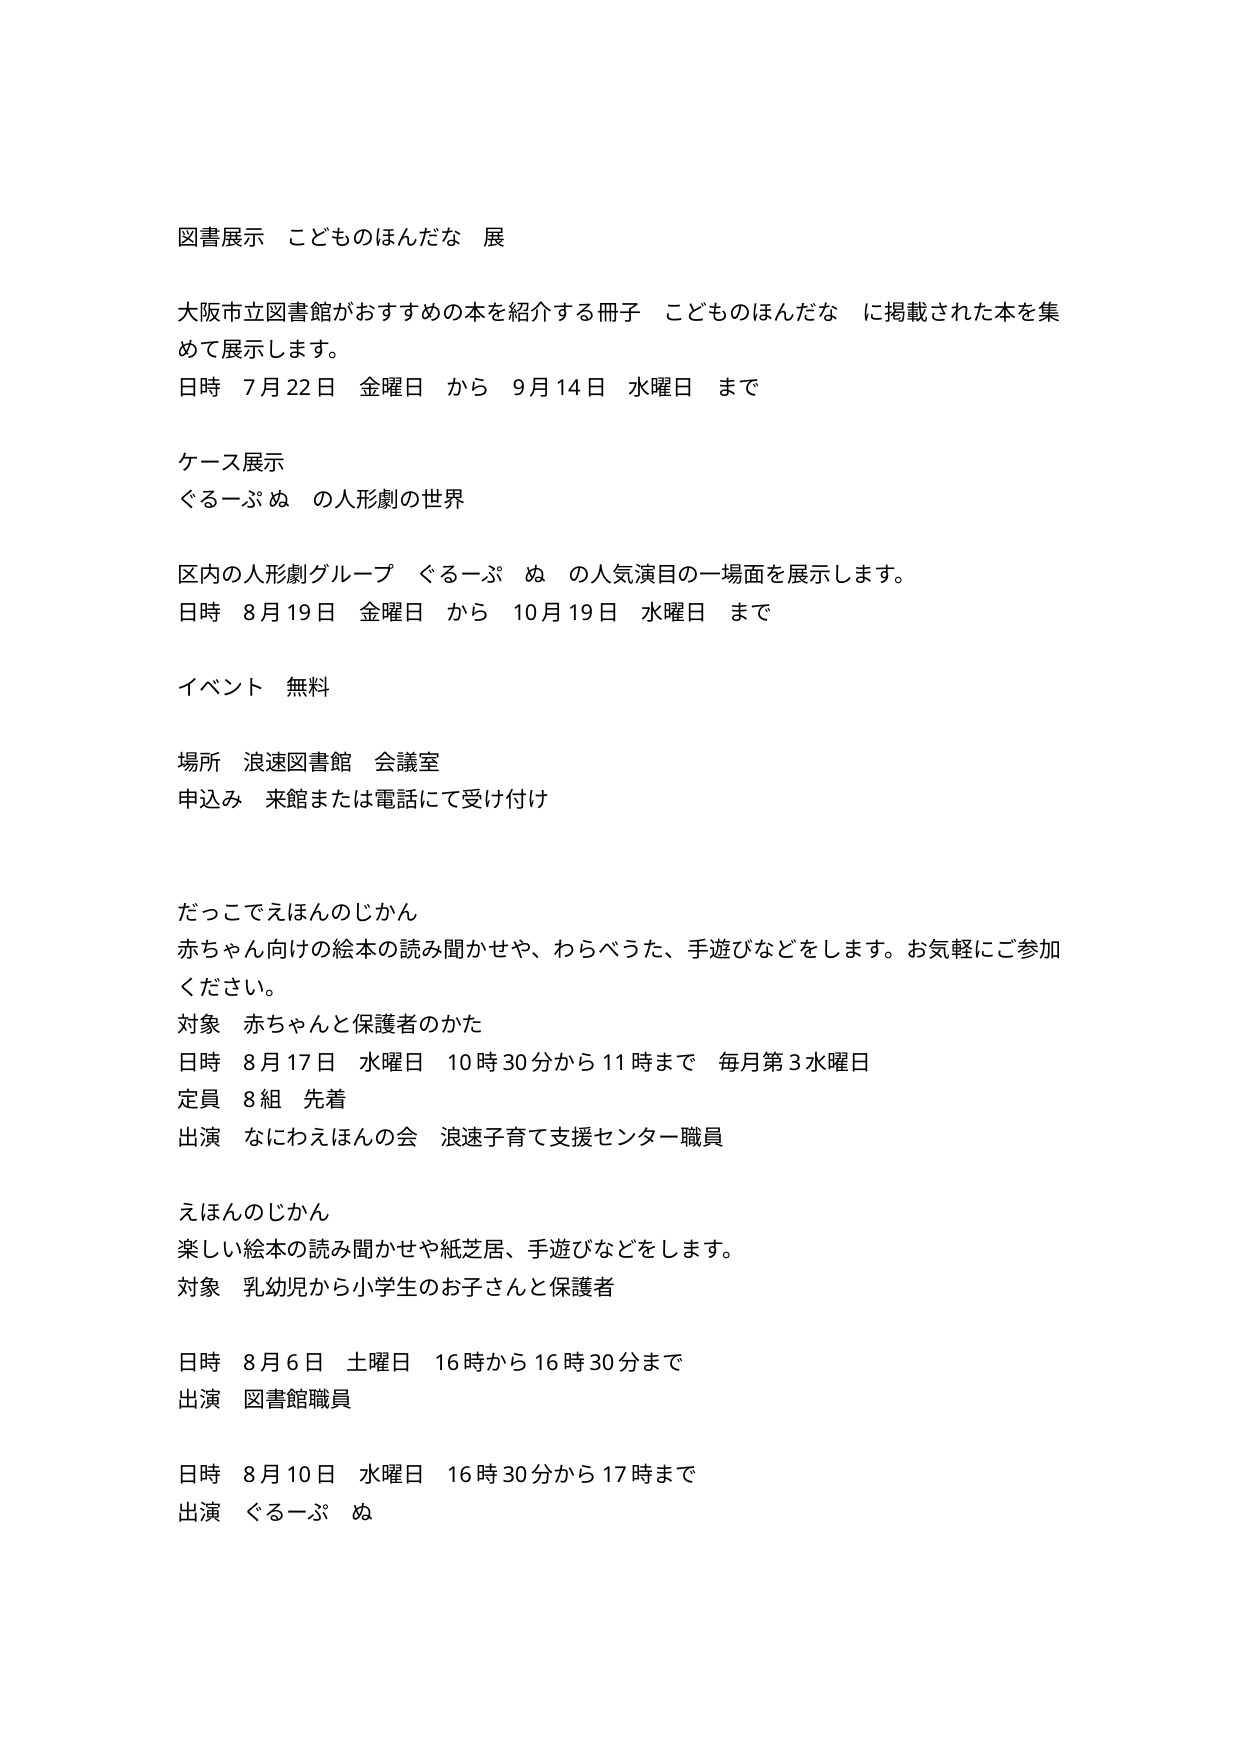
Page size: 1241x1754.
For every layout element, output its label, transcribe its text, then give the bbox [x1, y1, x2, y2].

text 申込み 来館または電話にて受け付け [177, 779, 1063, 817]
text イベント 無料 [177, 667, 1063, 704]
text 日時 8月19日 金曜日 から 10月19日 水曜日 まで [177, 592, 1063, 629]
text 出演 ぐるーぷ ぬ [177, 1492, 1063, 1529]
text 出演 図書館職員 [177, 1379, 1063, 1417]
text 場所 浪速図書館 会議室 [177, 742, 1063, 779]
text 図書展示 こどものほんだな 展 [177, 217, 1063, 254]
text えほんのじかん [177, 1192, 1063, 1229]
text 日時 7月22日 金曜日 から 9月14日 水曜日 まで [177, 367, 1063, 404]
text 楽しい絵本の読み聞かせや紙芝居、手遊びなどをします。 [177, 1229, 1063, 1267]
text 大阪市立図書館がおすすめの本を紹介する冊子 こどものほんだな に掲載された本を集めて展示します。 [177, 292, 1063, 367]
text 赤ちゃん向けの絵本の読み聞かせや、わらべうた、手遊びなどをします。お気軽にご参加ください。 [177, 929, 1063, 1004]
text 対象 赤ちゃんと保護者のかた 日時 8月17日 水曜日 10時30分から11時まで 毎月第3水曜日 [177, 1004, 1063, 1079]
text 出演 なにわえほんの会 浪速子育て支援センター職員 [177, 1117, 1063, 1154]
text 日時 8月6日 土曜日 16時から16時30分まで [177, 1342, 1063, 1379]
text 対象 乳幼児から小学生のお子さんと保護者 [177, 1267, 1063, 1304]
text 日時 8月10日 水曜日 16時30分から17時まで [177, 1454, 1063, 1492]
text ケース展示 ぐるーぷ ぬ の人形劇の世界 [177, 442, 1063, 517]
text 定員 8組 先着 [177, 1079, 1063, 1117]
text だっこでえほんのじかん [177, 892, 1063, 929]
text 区内の人形劇グループ ぐるーぷ ぬ の人気演目の一場面を展示します。 [177, 554, 1063, 592]
